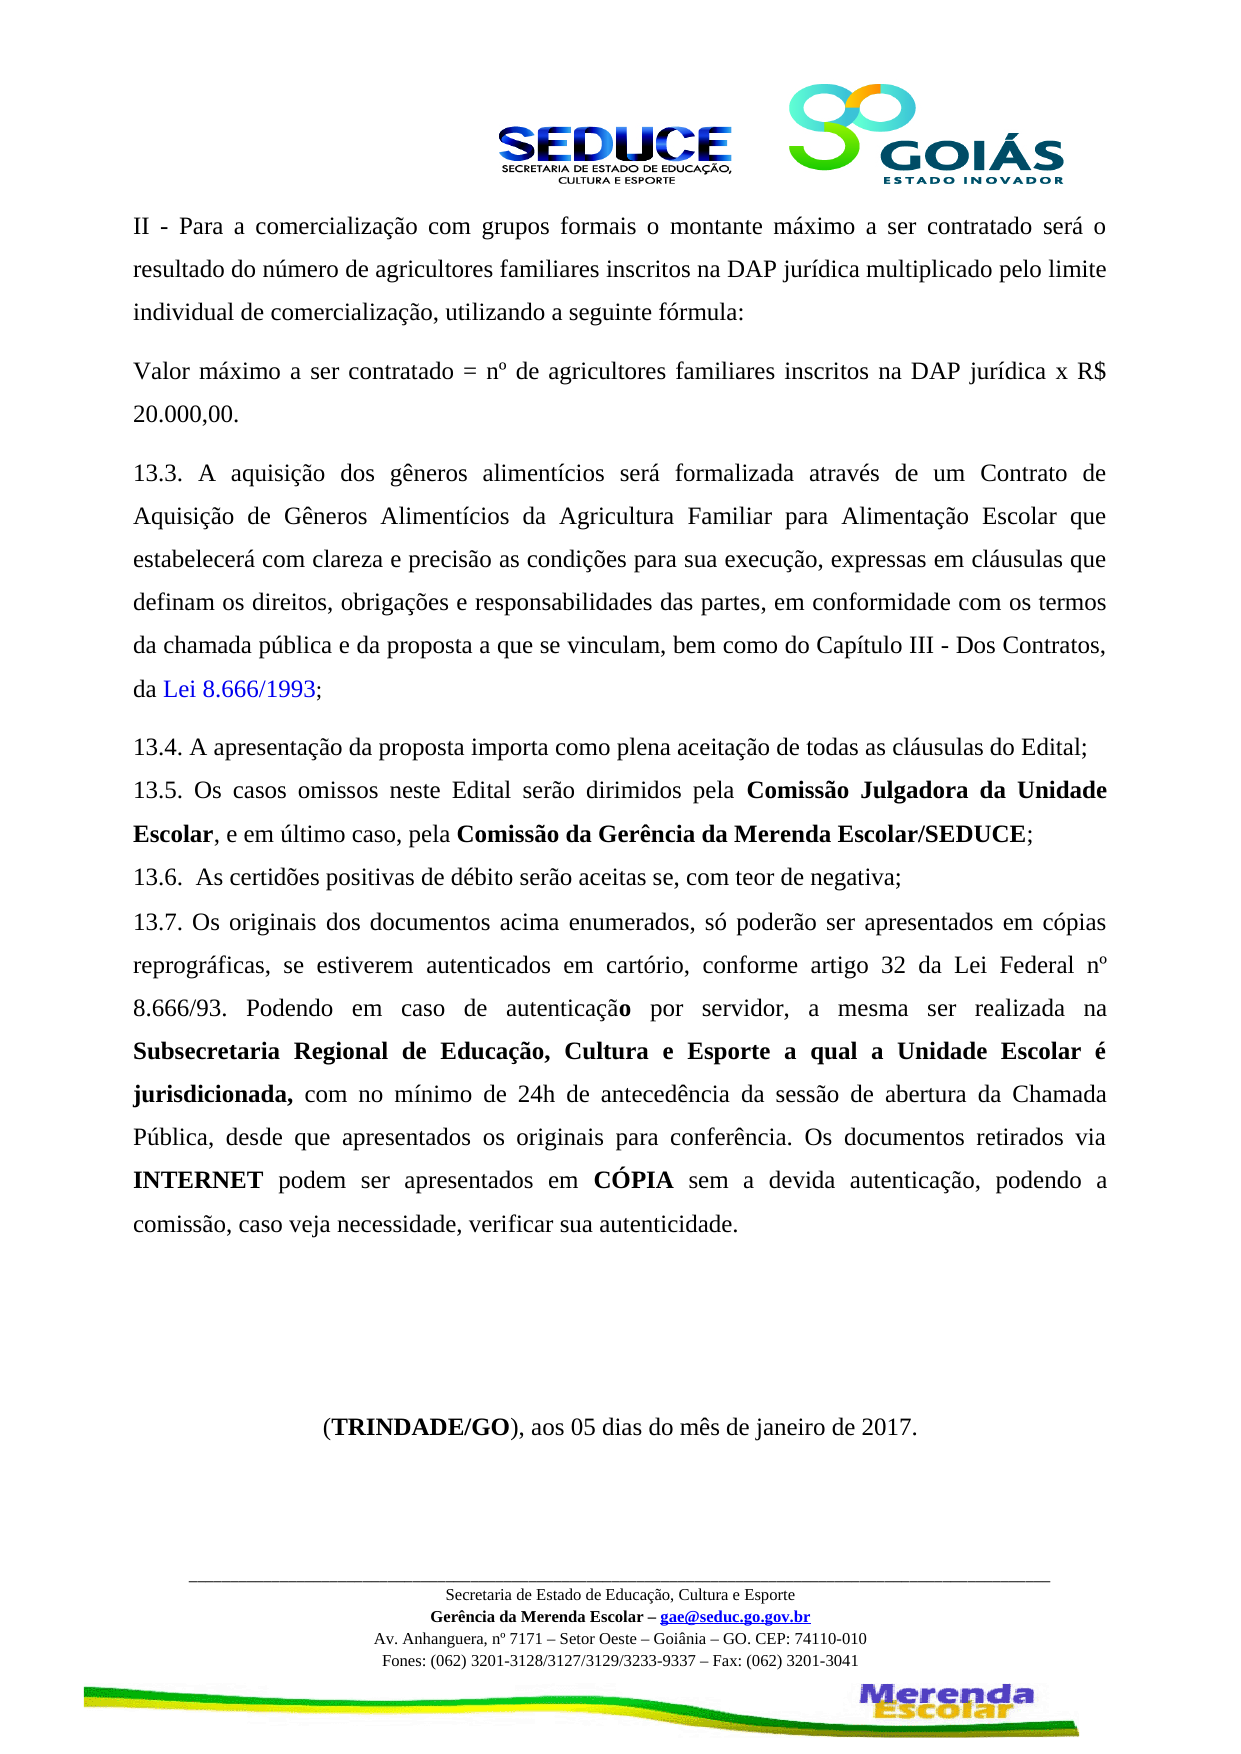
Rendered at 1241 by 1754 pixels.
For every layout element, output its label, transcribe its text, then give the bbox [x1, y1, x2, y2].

text 13.4. A apresentação da proposta importa como plena aceitação de todas as cláusulas do Edital; [133, 732, 1107, 761]
picture [477, 73, 1108, 212]
text II - Para a comercialização com grupos formais o montante máximo a ser contratado será o resultado do número de agricultores familiares inscritos na DAP jurídica multiplicado pelo limite individual de comercialização, utilizando a seguinte fórmula: [133, 211, 1107, 326]
text 13.7. Os originais dos documentos acima enumerados, só poderão ser apresentados em cópias reprográficas, se estiverem autenticados em cartório, conforme artigo 32 da Lei Federal nº 8.666/93. Podendo em caso de autenticação por servidor, a mesma ser realizada na Subsecretaria Regional de Educação, Cultura e Esporte a qual a Unidade Escolar é jurisdicionada, com no mínimo de 24h de antecedência da sessão de abertura da Chamada Pública, desde que apresentados os originais para conferência. Os documentos retirados via INTERNET podem ser apresentados em CÓPIA sem a devida autenticação, podendo a comissão, caso veja necessidade, verificar sua autenticidade. [133, 907, 1107, 1237]
text Valor máximo a ser contratado = nº de agricultores familiares inscritos na DAP jurídica x R$ 20.000,00. [133, 356, 1107, 428]
text 13.5. Os casos omissos neste Edital serão dirimidos pela Comissão Julgadora da Unidade Escolar, e em último caso, pela Comissão da Gerência da Merenda Escolar/SEDUCE; [133, 776, 1107, 847]
text 13.3. A aquisição dos gêneros alimentícios será formalizada através de um Contrato de Aquisição de Gêneros Alimentícios da Agricultura Familiar para Alimentação Escolar que estabelecerá com clareza e precisão as condições para sua execução, expressas em cláusulas que definam os direitos, obrigações e responsabilidades das partes, em conformidade com os termos da chamada pública e da proposta a que se vinculam, bem como do Capítulo III - Dos Contratos, da Lei 8.666/1993; [133, 458, 1107, 702]
text (TRINDADE/GO), aos 05 dias do mês de janeiro de 2017. [133, 1412, 1107, 1441]
text 13.6. As certidões positivas de débito serão aceitas se, com teor de negativa; [133, 862, 1107, 891]
